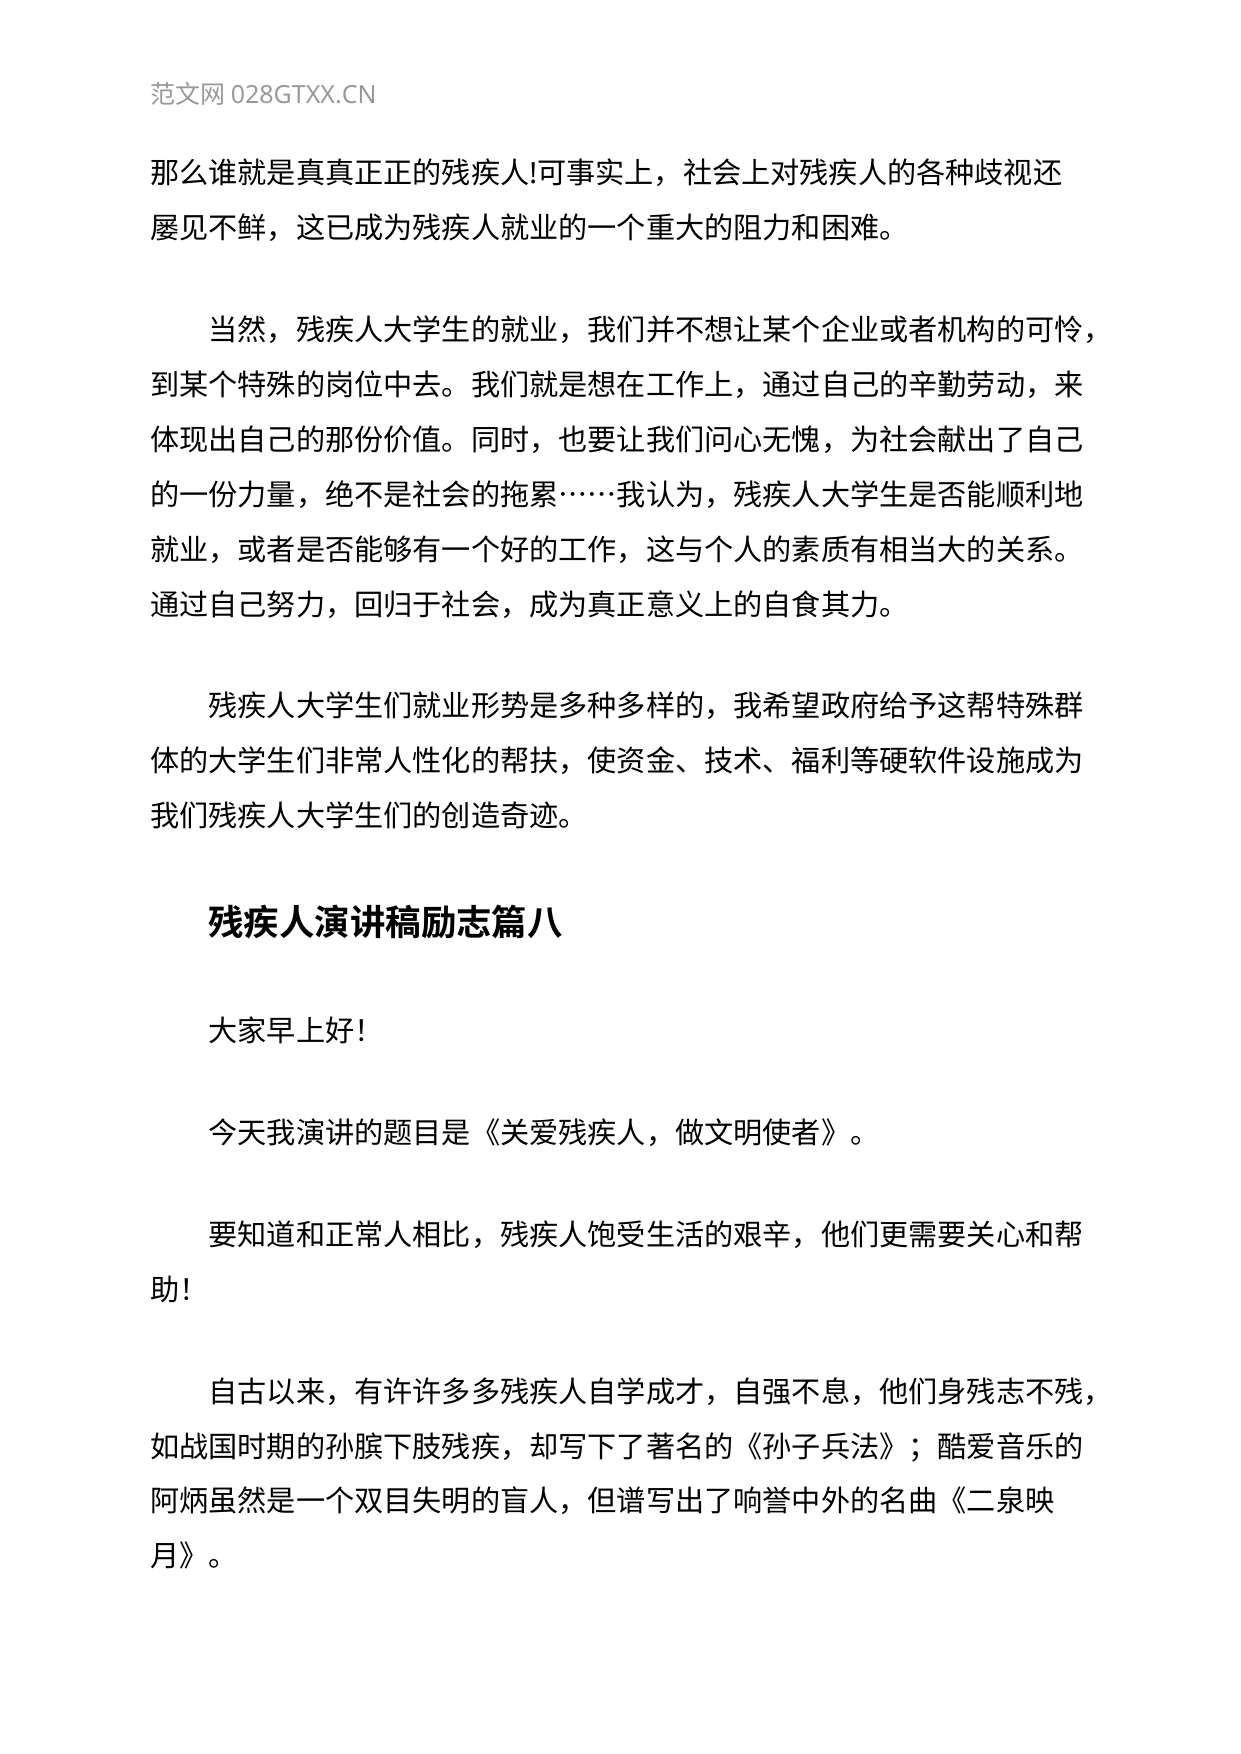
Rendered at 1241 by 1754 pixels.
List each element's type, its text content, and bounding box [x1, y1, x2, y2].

text 大家早上好！ [150, 1008, 1090, 1050]
text 残疾人演讲稿励志篇八 [150, 894, 1090, 946]
text 当然，残疾人大学生的就业，我们并不想让某个企业或者机构的可怜，到某个特殊的岗位中去。我们就是想在工作上，通过自己的辛勤劳动，来体现出自己的那份价值。同时，也要让我们问心无愧，为社会献出了自己的一份力量，绝不是社会的拖累……我认为，残疾人大学生是否能顺利地就业，或者是否能够有一个好的工作，这与个人的素质有相当大的关系。通过自己努力，回归于社会，成为真正意义上的自食其力。 [150, 307, 1090, 623]
text 残疾人大学生们就业形势是多种多样的，我希望政府给予这帮特殊群体的大学生们非常人性化的帮扶，使资金、技术、福利等硬软件设施成为我们残疾人大学生们的创造奇迹。 [150, 683, 1090, 835]
text 自古以来，有许许多多残疾人自学成才，自强不息，他们身残志不残，如战国时期的孙膑下肢残疾，却写下了著名的《孙子兵法》；酷爱音乐的阿炳虽然是一个双目失明的盲人，但谱写出了响誉中外的名曲《二泉映月》。 [150, 1368, 1090, 1575]
text 要知道和正常人相比，残疾人饱受生活的艰辛，他们更需要关心和帮助！ [150, 1212, 1090, 1309]
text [150, 150, 1090, 247]
text 今天我演讲的题目是《关爱残疾人，做文明使者》。 [150, 1110, 1090, 1152]
